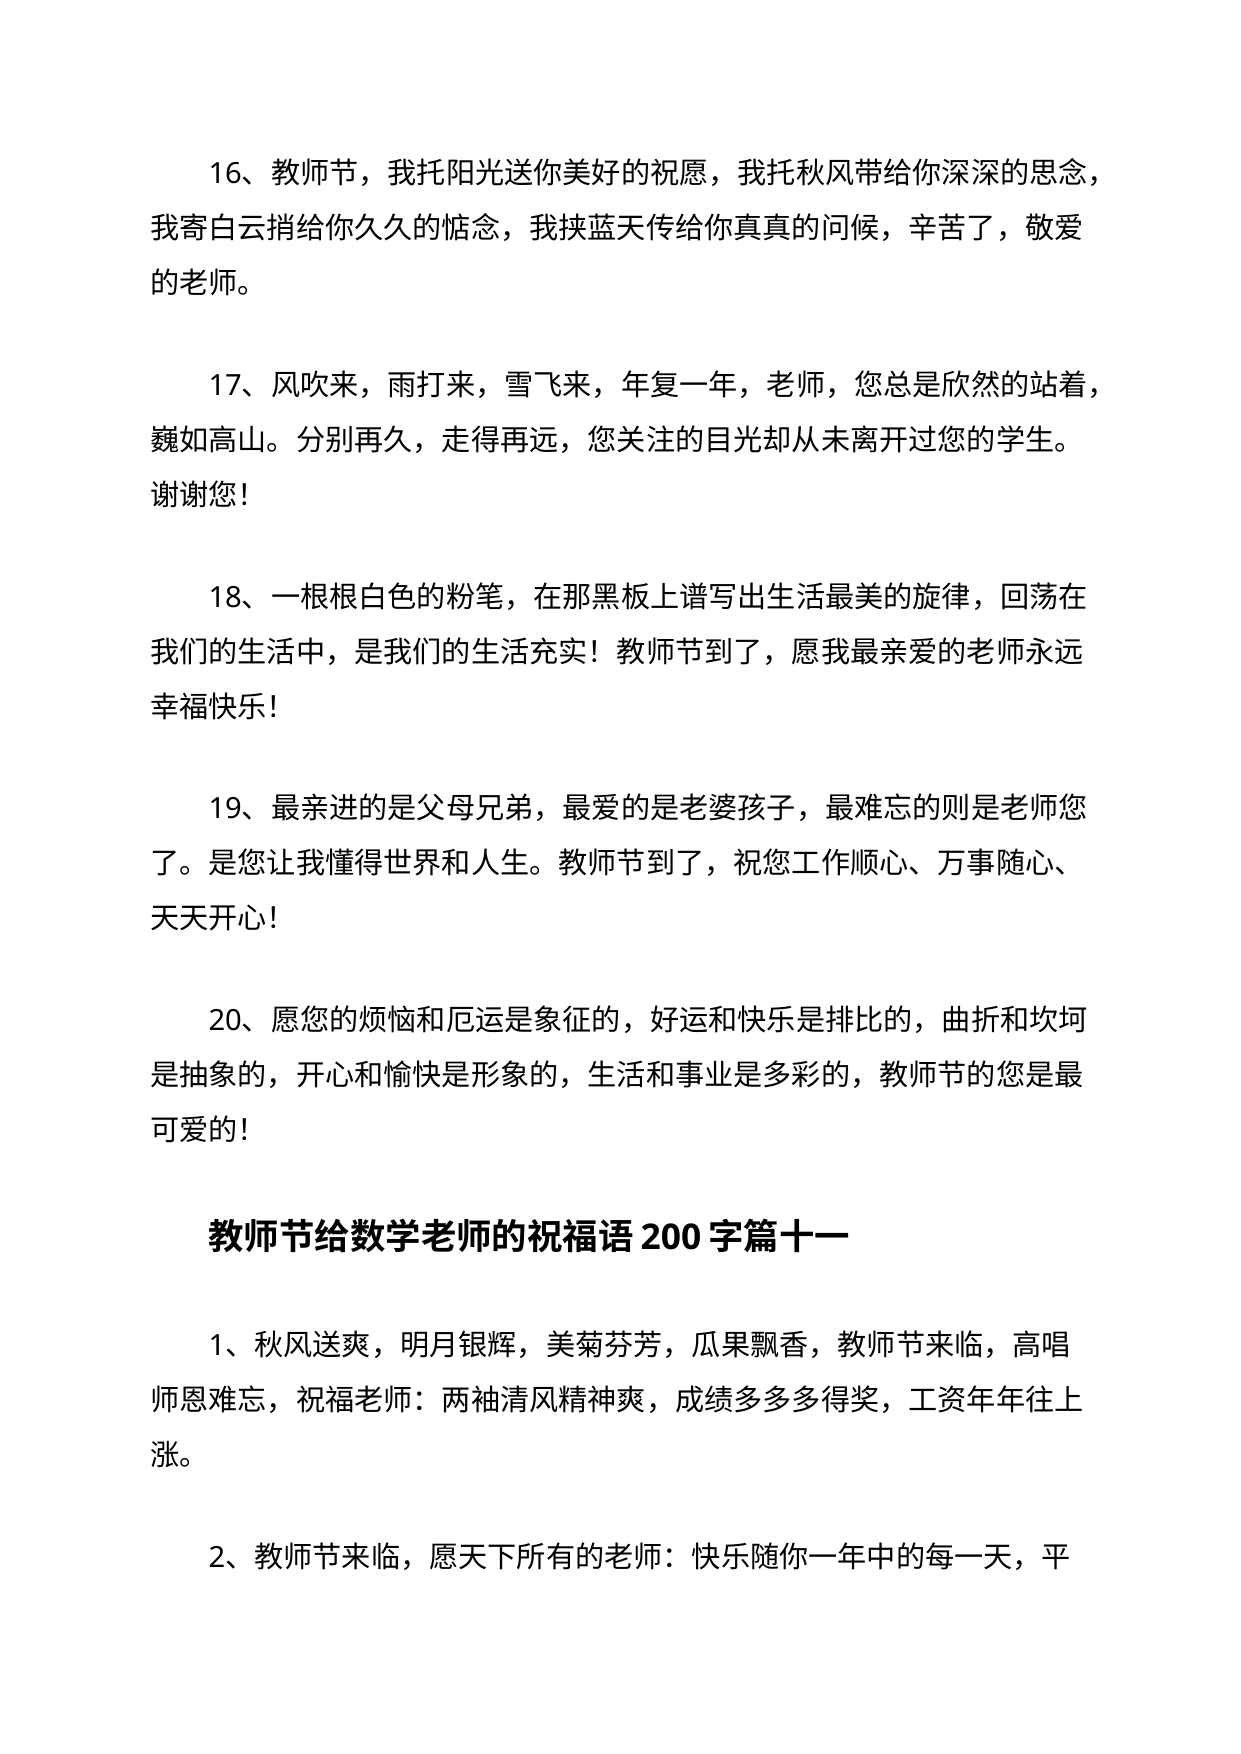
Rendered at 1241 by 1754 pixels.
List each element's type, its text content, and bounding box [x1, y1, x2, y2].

text 20、愿您的烦恼和厄运是象征的，好运和快乐是排比的，曲折和坎坷是抽象的，开心和愉快是形象的，生活和事业是多彩的，教师节的您是最可爱的！ [150, 997, 1090, 1149]
text 19、最亲进的是父母兄弟，最爱的是老婆孩子，最难忘的则是老师您了。是您让我懂得世界和人生。教师节到了，祝您工作顺心、万事随心、天天开心！ [150, 785, 1090, 937]
text 教师节给数学老师的祝福语200字篇十一 [150, 1208, 1090, 1260]
text 16、教师节，我托阳光送你美好的祝愿，我托秋风带给你深深的思念，我寄白云捎给你久久的惦念，我挟蓝天传给你真真的问候，辛苦了，敬爱的老师。 [150, 150, 1090, 302]
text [150, 1533, 1090, 1576]
text 17、风吹来，雨打来，雪飞来，年复一年，老师，您总是欣然的站着，巍如高山。分别再久，走得再远，您关注的目光却从未离开过您的学生。谢谢您！ [150, 362, 1090, 514]
text 18、一根根白色的粉笔，在那黑板上谱写出生活最美的旋律，回荡在我们的生活中，是我们的生活充实！教师节到了，愿我最亲爱的老师永远幸福快乐！ [150, 573, 1090, 726]
text 1、秋风送爽，明月银辉，美菊芬芳，瓜果飘香，教师节来临，高唱师恩难忘，祝福老师：两袖清风精神爽，成绩多多多得奖，工资年年往上涨。 [150, 1322, 1090, 1474]
